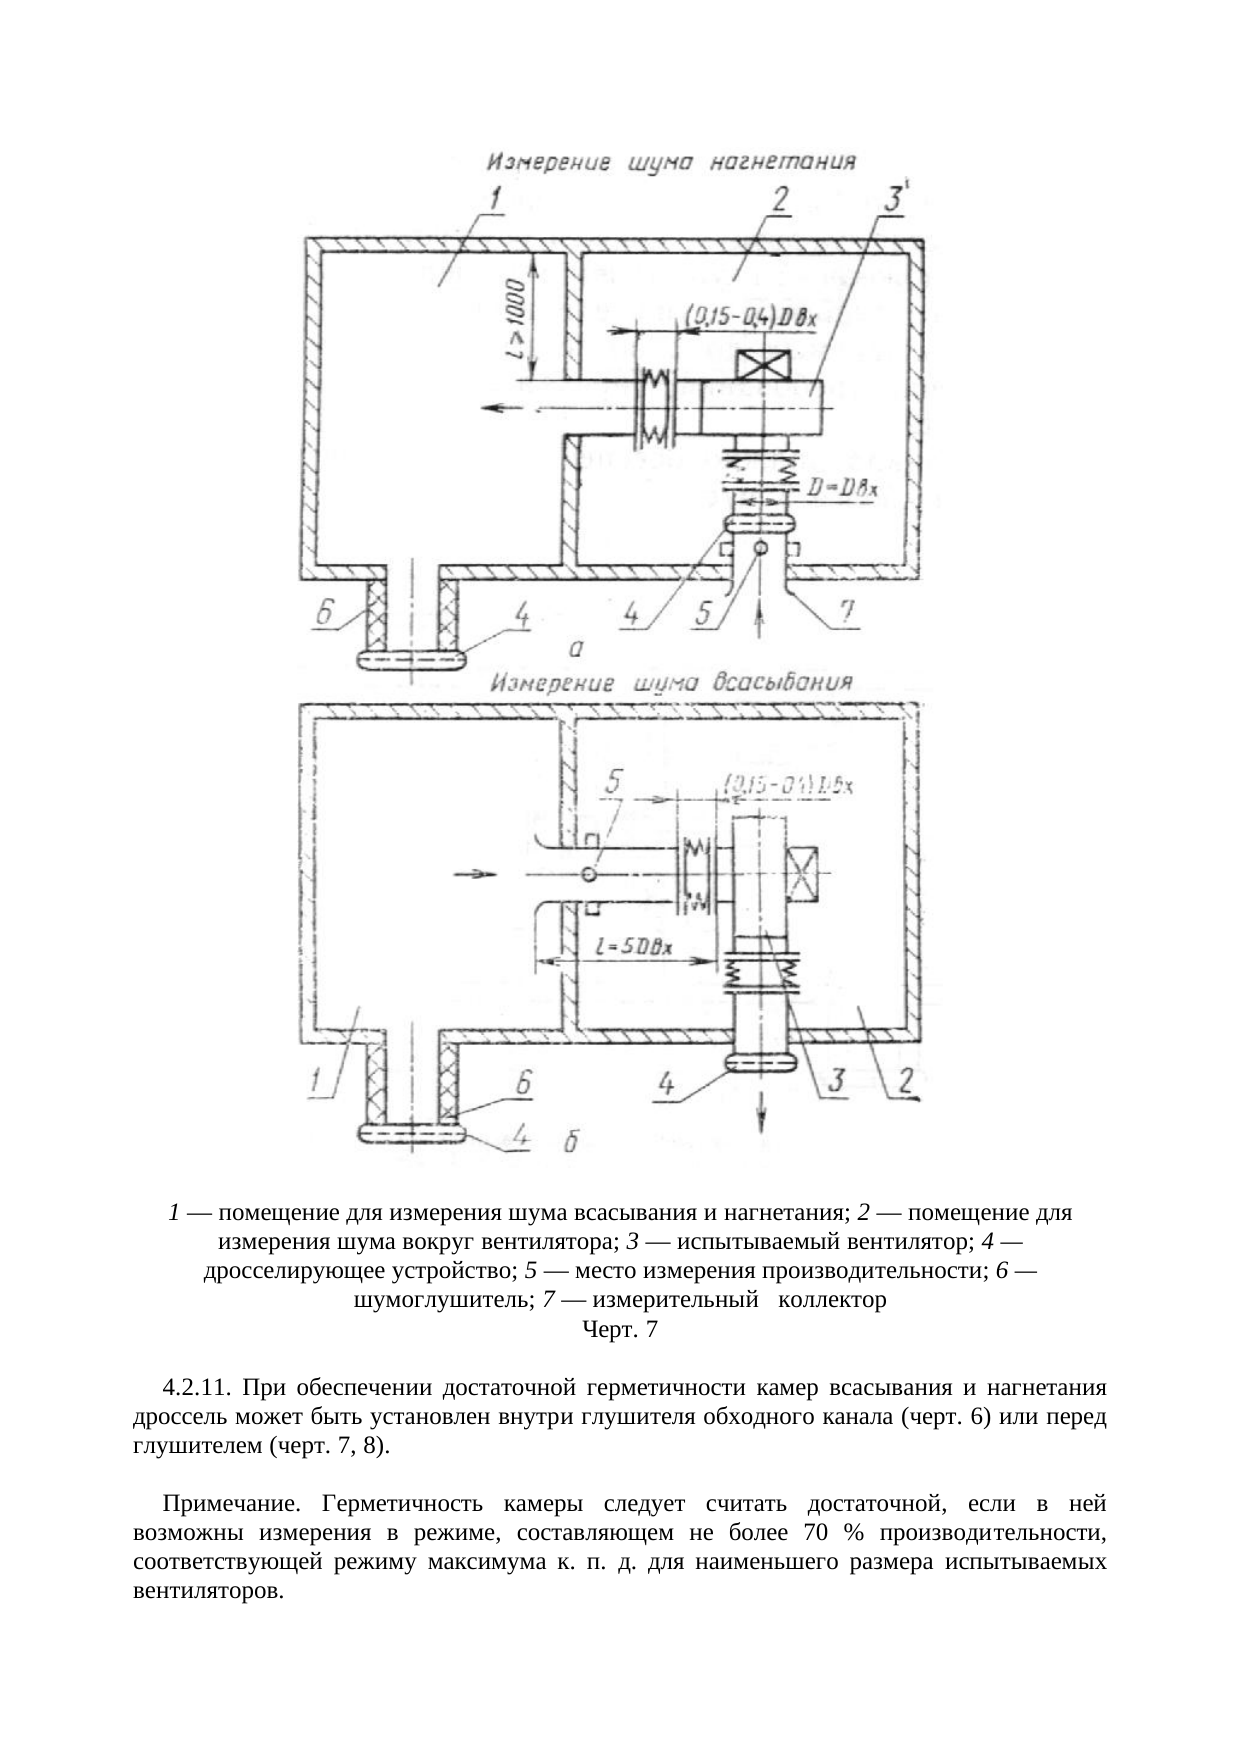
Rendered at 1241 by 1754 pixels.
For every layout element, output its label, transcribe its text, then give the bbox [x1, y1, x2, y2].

text 1 — помещение для измерения шума всасывания и нагнетания; 2 — помещение для измерения шума вокруг вентилятора; 3 — испытываемый вентилятор; 4 — дросселирующее устройство; 5 — место измерения производительности; 6 — шумоглушитель; 7 — измерительный коллектор [133, 1197, 1107, 1313]
text 4.2.11. При обеспечении достаточной герметичности камер всасывания и нагнетания дроссель может быть установлен внутри глушителя обходного канала (черт. 6) или перед глушителем (черт. 7, 8). [133, 1372, 1107, 1459]
picture [297, 147, 943, 1168]
text Примечание. Герметичность камеры следует считать достаточной, если в ней возможны измерения в режиме, составляющем не более 70 % производительности, соответствующей режиму максимума к. п. д. для наименьшего размера испытываемых вентиляторов. [133, 1488, 1107, 1604]
text Черт. 7 [133, 1313, 1107, 1342]
